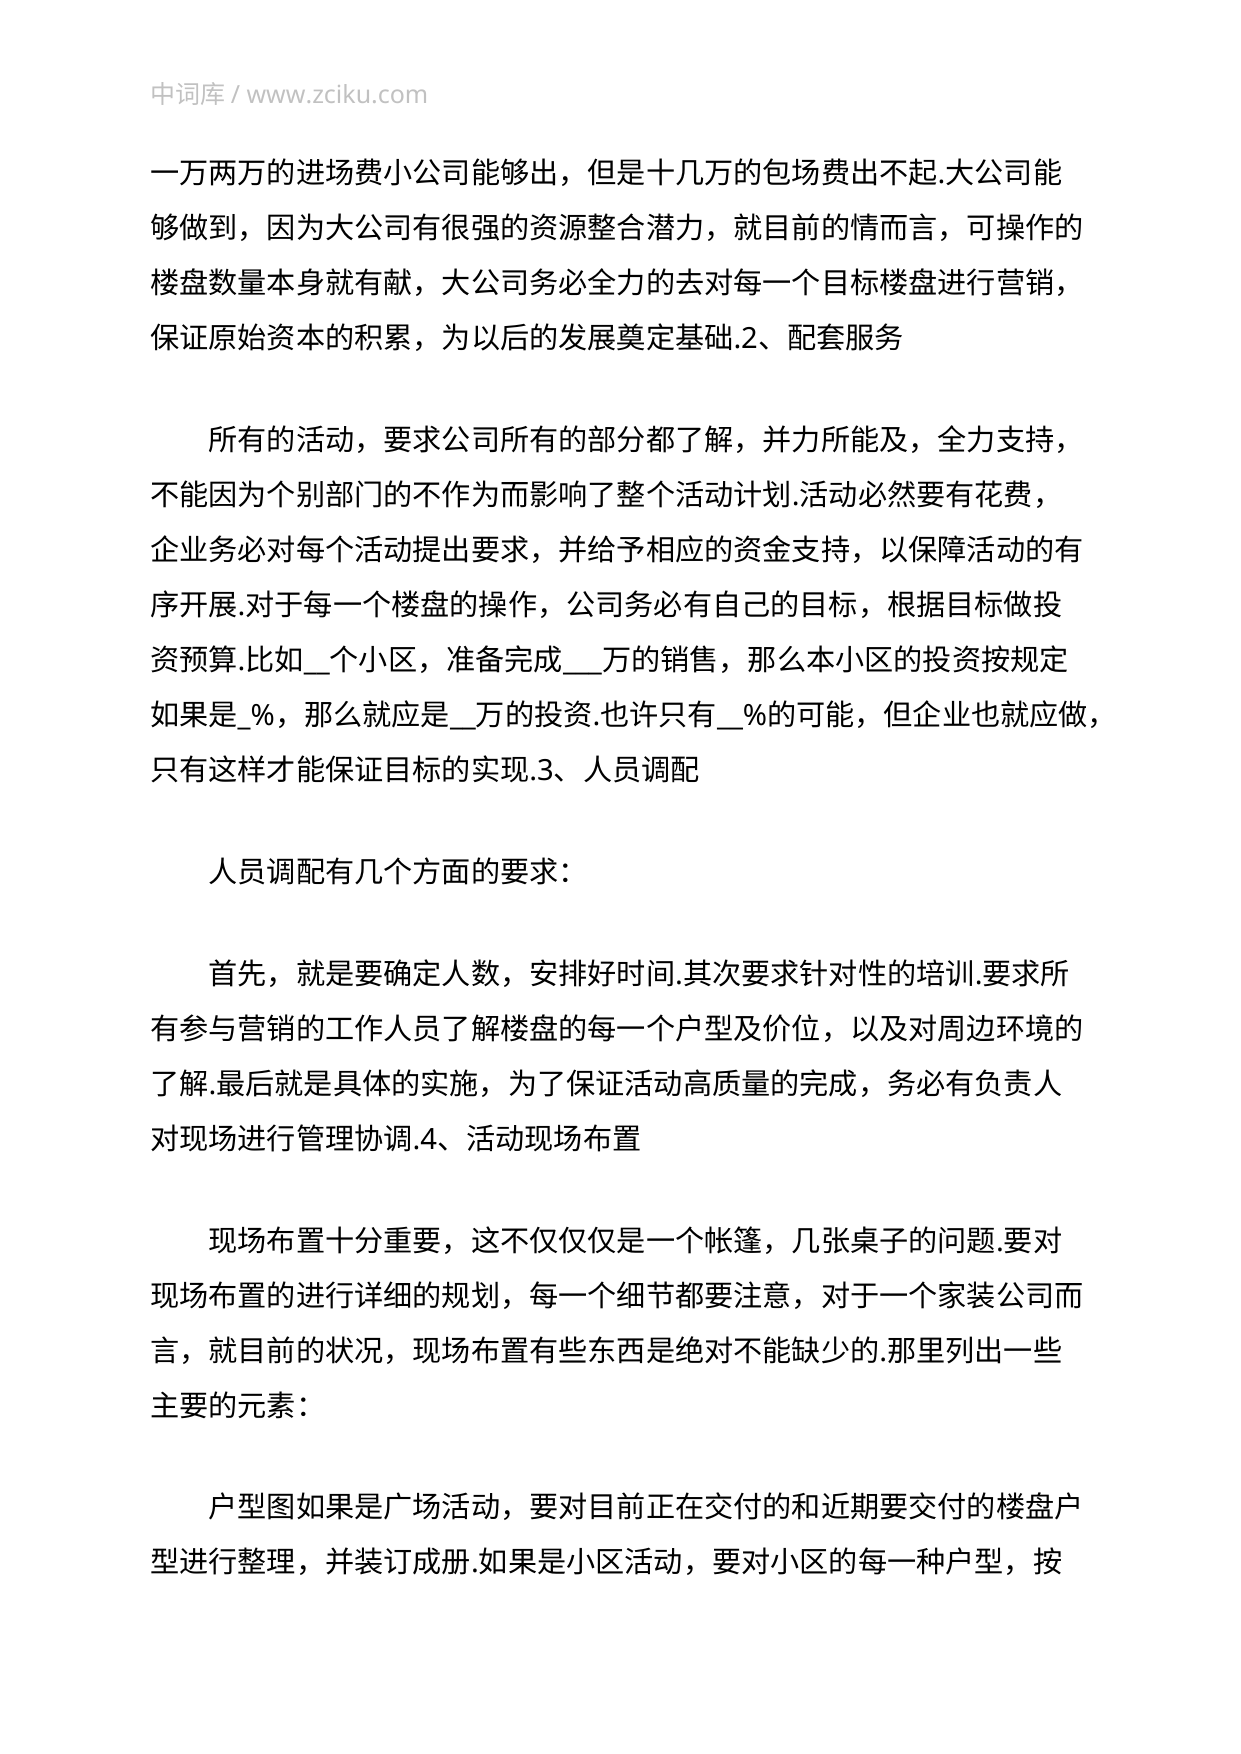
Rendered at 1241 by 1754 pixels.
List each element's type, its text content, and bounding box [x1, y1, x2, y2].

text 人员调配有几个方面的要求： [150, 848, 1090, 891]
text 所有的活动，要求公司所有的部分都了解，并力所能及，全力支持，不能因为个别部门的不作为而影响了整个活动计划.活动必然要有花费，企业务必对每个活动提出要求，并给予相应的资金支持，以保障活动的有序开展.对于每一个楼盘的操作，公司务必有自己的目标，根据目标做投资预算.比如__个小区，准备完成___万的销售，那么本小区的投资按规定如果是_%，那么就应是__万的投资.也许只有__%的可能，但企业也就应做，只有这样才能保证目标的实现.3、人员调配 [150, 417, 1090, 789]
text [150, 150, 1090, 357]
text 首先，就是要确定人数，安排好时间.其次要求针对性的培训.要求所有参与营销的工作人员了解楼盘的每一个户型及价位，以及对周边环境的了解.最后就是具体的实施，为了保证活动高质量的完成，务必有负责人对现场进行管理协调.4、活动现场布置 [150, 950, 1090, 1158]
text 现场布置十分重要，这不仅仅仅是一个帐篷，几张桌子的问题.要对现场布置的进行详细的规划，每一个细节都要注意，对于一个家装公司而言，就目前的状况，现场布置有些东西是绝对不能缺少的.那里列出一些主要的元素： [150, 1217, 1090, 1424]
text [150, 1484, 1090, 1581]
